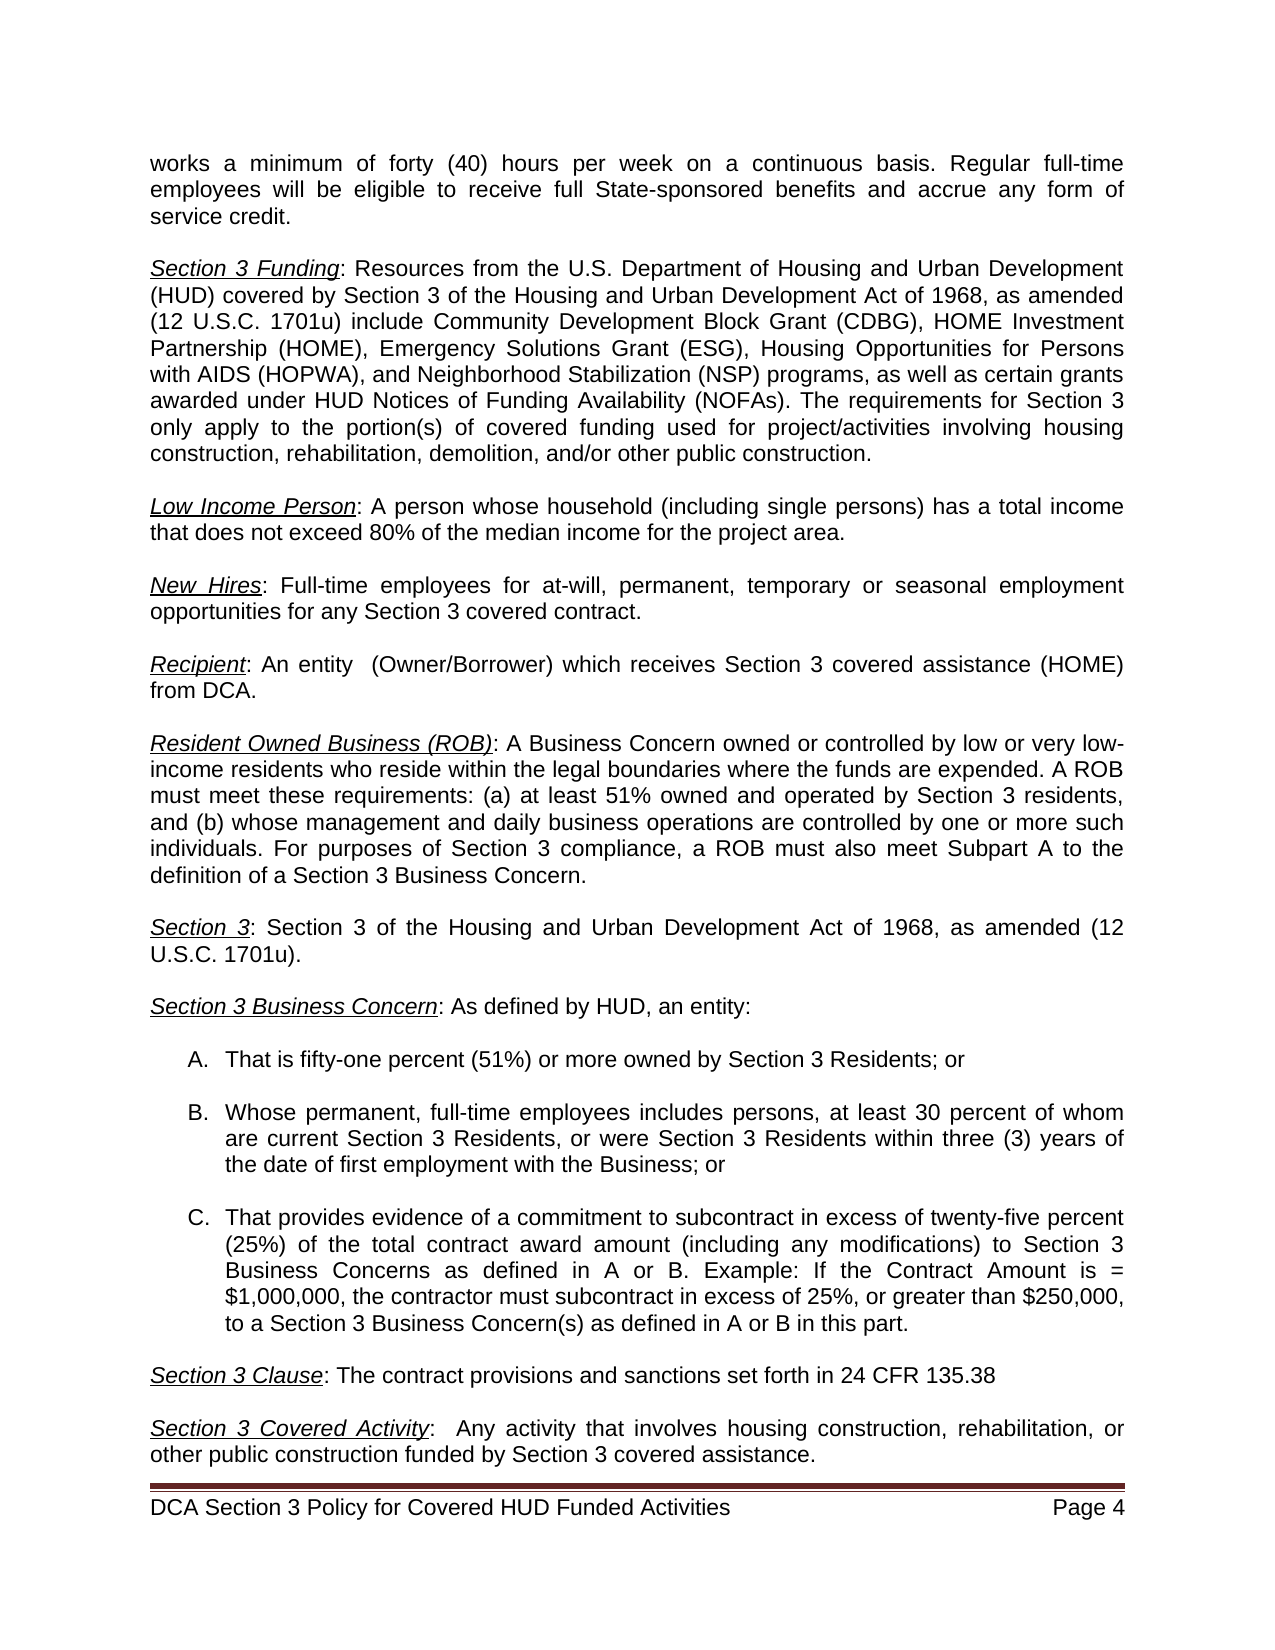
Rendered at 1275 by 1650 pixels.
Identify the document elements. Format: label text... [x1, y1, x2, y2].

list That provides evidence of a commitment to subcontract in excess of twenty-five percent (25%) of the total contract award amount (including any modifications) to Section 3 Business Concerns as defined in A or B. Example: If the Contract Amount is = $1,000,000, the contractor must subcontract in excess of 25%, or greater than $250,000, to a Section 3 Business Concern(s) as defined in A or B in this part. [187, 1204, 1125, 1336]
text Low Income Person: A person whose household (including single persons) has a total income that does not exceed 80% of the median income for the project area. [150, 493, 1125, 545]
text New Hires: Full-time employees for at-will, permanent, temporary or seasonal employment opportunities for any Section 3 covered contract. [150, 572, 1125, 624]
text Section 3 Funding: Resources from the U.S. Department of Housing and Urban Development (HUD) covered by Section 3 of the Housing and Urban Development Act of 1968, as amended (12 U.S.C. 1701u) include Community Development Block Grant (CDBG), HOME Investment Partnership (HOME), Emergency Solutions Grant (ESG), Housing Opportunities for Persons with AIDS (HOPWA), and Neighborhood Stabilization (NSP) programs, as well as certain grants awarded under HUD Notices of Funding Availability (NOFAs). The requirements for Section 3 only apply to the portion(s) of covered funding used for project/activities involving housing construction, rehabilitation, demolition, and/or other public construction. [150, 255, 1125, 466]
text Recipient: An entity (Owner/Borrower) which receives Section 3 covered assistance (HOME) from DCA. [150, 651, 1125, 703]
list That is fifty-one percent (51%) or more owned by Section 3 Residents; or [187, 1046, 1125, 1072]
text Section 3 Business Concern: As defined by HUD, an entity: [150, 993, 1125, 1020]
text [150, 150, 1125, 229]
text Section 3 Clause: The contract provisions and sanctions set forth in 24 CFR 135.38 [150, 1362, 1125, 1389]
list Whose permanent, full-time employees includes persons, at least 30 percent of whom are current Section 3 Residents, or were Section 3 Residents within three (3) years of the date of first employment with the Business; or [187, 1099, 1125, 1178]
text Section 3: Section 3 of the Housing and Urban Development Act of 1968, as amended (12 U.S.C. 1701u). [150, 914, 1125, 967]
text Section 3 Covered Activity: Any activity that involves housing construction, rehabilitation, or other public construction funded by Section 3 covered assistance. [150, 1415, 1125, 1468]
text Resident Owned Business (ROB): A Business Concern owned or controlled by low or very low-income residents who reside within the legal boundaries where the funds are expended. A ROB must meet these requirements: (a) at least 51% owned and operated by Section 3 residents, and (b) whose management and daily business operations are controlled by one or more such individuals. For purposes of Section 3 compliance, a ROB must also meet Subpart A to the definition of a Section 3 Business Concern. [150, 730, 1125, 888]
